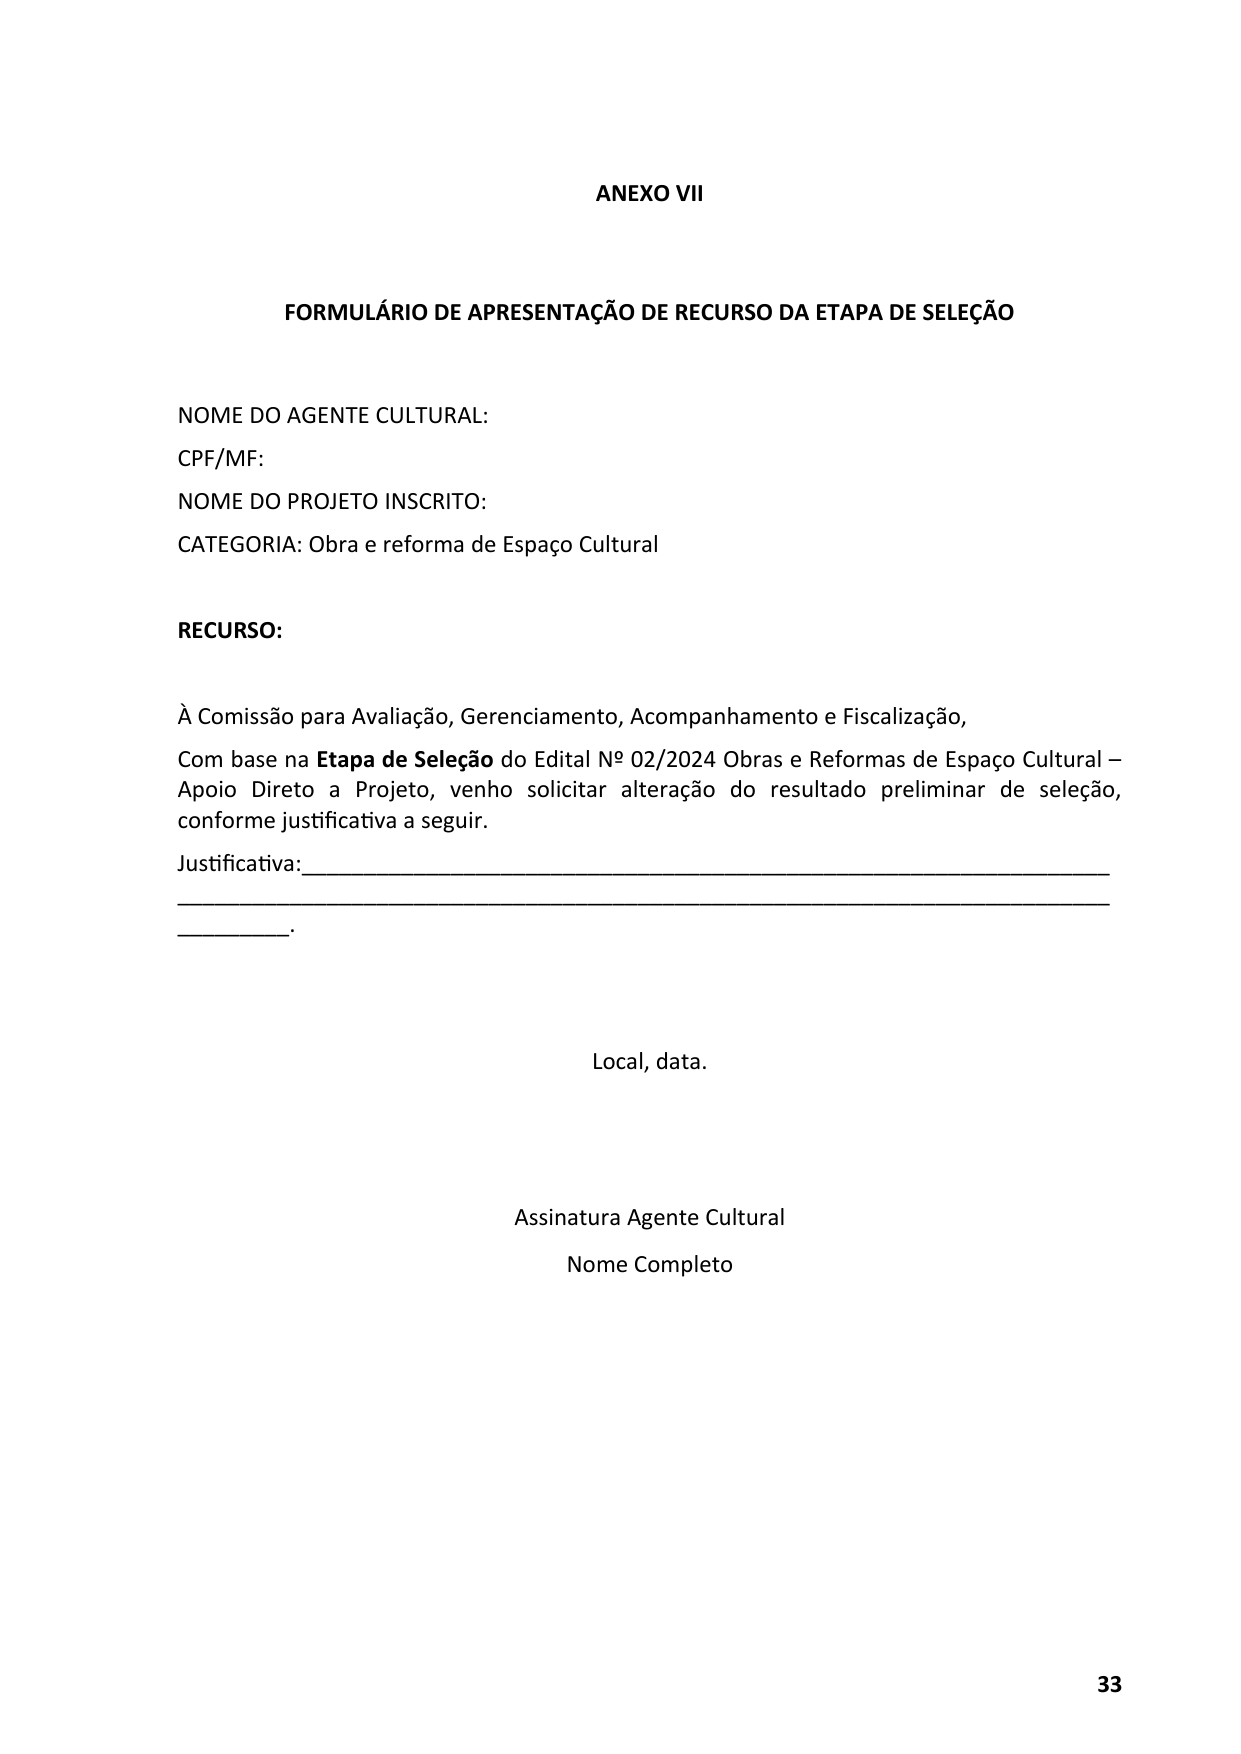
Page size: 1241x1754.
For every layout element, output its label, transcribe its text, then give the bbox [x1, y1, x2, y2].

text Com base na Etapa de Seleção do Edital Nº 02/2024 Obras e Reformas de Espaço Cultural – Apoio Direto a Projeto, venho solicitar alteração do resultado preliminar de seleção, conforme justificativa a seguir. [177, 743, 1122, 834]
text Local, data. [177, 1046, 1122, 1076]
text Justificativa:_____________________________________________________________________________________________________________________________________________________. [177, 847, 1122, 939]
text À Comissão para Avaliação, Gerenciamento, Acompanhamento e Fiscalização, [177, 700, 1122, 731]
text formulário de apresentação de recurso DA ETAPA DE SELEÇÃO [177, 296, 1122, 327]
text ANEXO vii [177, 177, 1122, 207]
text Nome Completo [177, 1248, 1122, 1279]
text RECURSO: [177, 614, 1110, 644]
text NOME DO PROJETO INSCRITO: [177, 485, 1110, 515]
text NOME DO AGENTE CULTURAL: [177, 399, 1110, 429]
text CPF/MF: [177, 442, 1110, 472]
text CATEGORIA: Obra e reforma de Espaço Cultural [177, 528, 1110, 558]
text Assinatura Agente Cultural [177, 1201, 1122, 1231]
